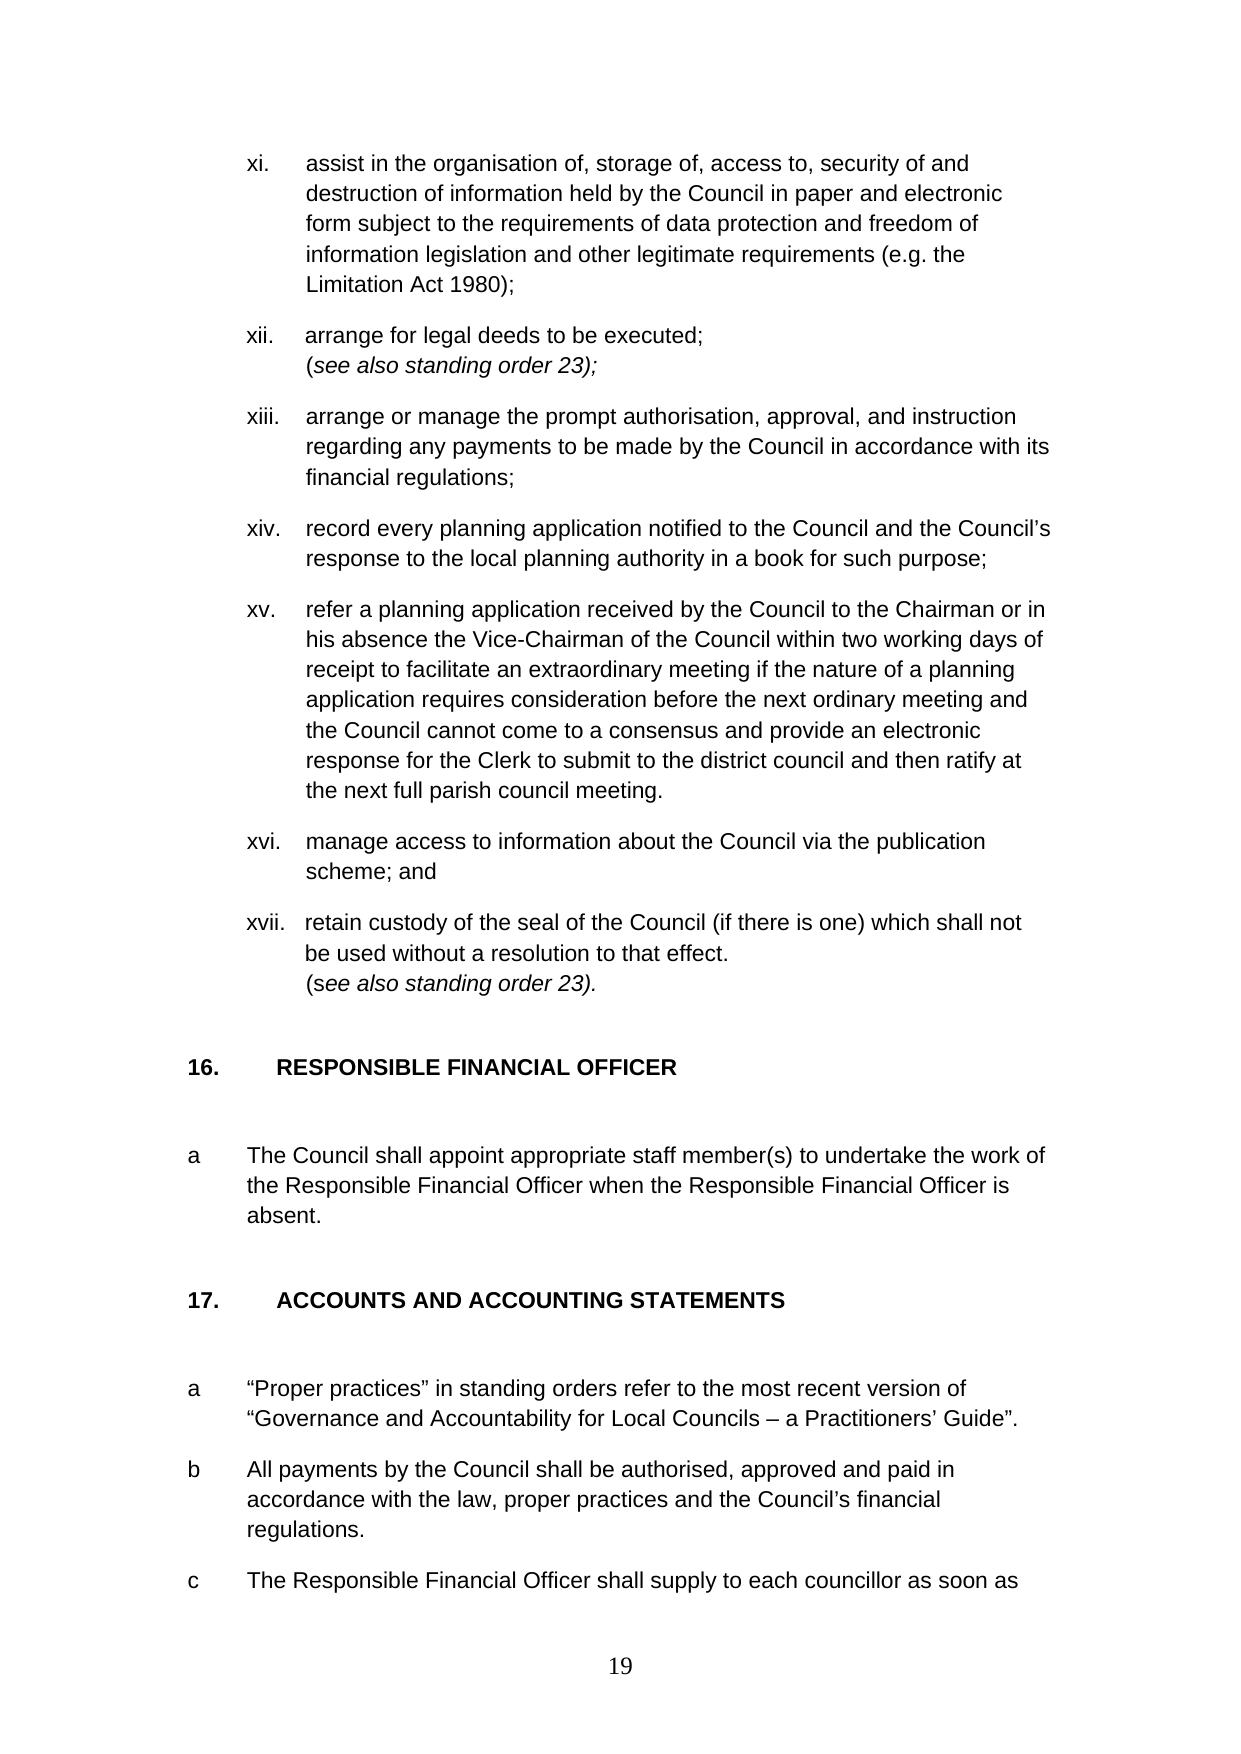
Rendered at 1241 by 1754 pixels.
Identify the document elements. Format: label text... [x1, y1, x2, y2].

list “Proper practices” in standing orders refer to the most recent version of “Governance and Accountability for Local Councils – a Practitioners’ Guide”. [187, 1375, 1053, 1431]
subtitle RESPONSIBLE FINANCIAL OFFICER [187, 1054, 1053, 1117]
list retain custody of the seal of the Council (if there is one) which shall not be used without a resolution to that effect. [246, 909, 1053, 966]
list manage access to information about the Council via the publication scheme; and [247, 828, 1053, 885]
text (see also standing order 23). [290, 970, 1053, 1029]
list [187, 1567, 1053, 1594]
subtitle ACCOUNTS AND ACCOUNTING STATEMENTS [187, 1287, 1053, 1349]
list All payments by the Council shall be authorised, approved and paid in accordance with the law, proper practices and the Council’s financial regulations. [187, 1456, 1053, 1543]
list refer a planning application received by the Council to the Chairman or in his absence the Vice-Chairman of the Council within two working days of receipt to facilitate an extraordinary meeting if the nature of a planning application requires consideration before the next ordinary meeting and the Council cannot come to a consensus and provide an electronic response for the Clerk to submit to the district council and then ratify at the next full parish council meeting. [247, 596, 1053, 803]
list The Council shall appoint appropriate staff member(s) to undertake the work of the Responsible Financial Officer when the Responsible Financial Officer is absent. [187, 1142, 1053, 1262]
text (see also standing order 23); [306, 352, 1053, 378]
list assist in the organisation of, storage of, access to, security of and destruction of information held by the Council in paper and electronic form subject to the requirements of data protection and freedom of information legislation and other legitimate requirements (e.g. the Limitation Act 1980); [247, 150, 1053, 297]
list record every planning application notified to the Council and the Council’s response to the local planning authority in a book for such purpose; [247, 514, 1053, 571]
list arrange or manage the prompt authorisation, approval, and instruction regarding any payments to be made by the Council in accordance with its financial regulations; [247, 403, 1053, 490]
list arrange for legal deeds to be executed; [246, 322, 1053, 348]
